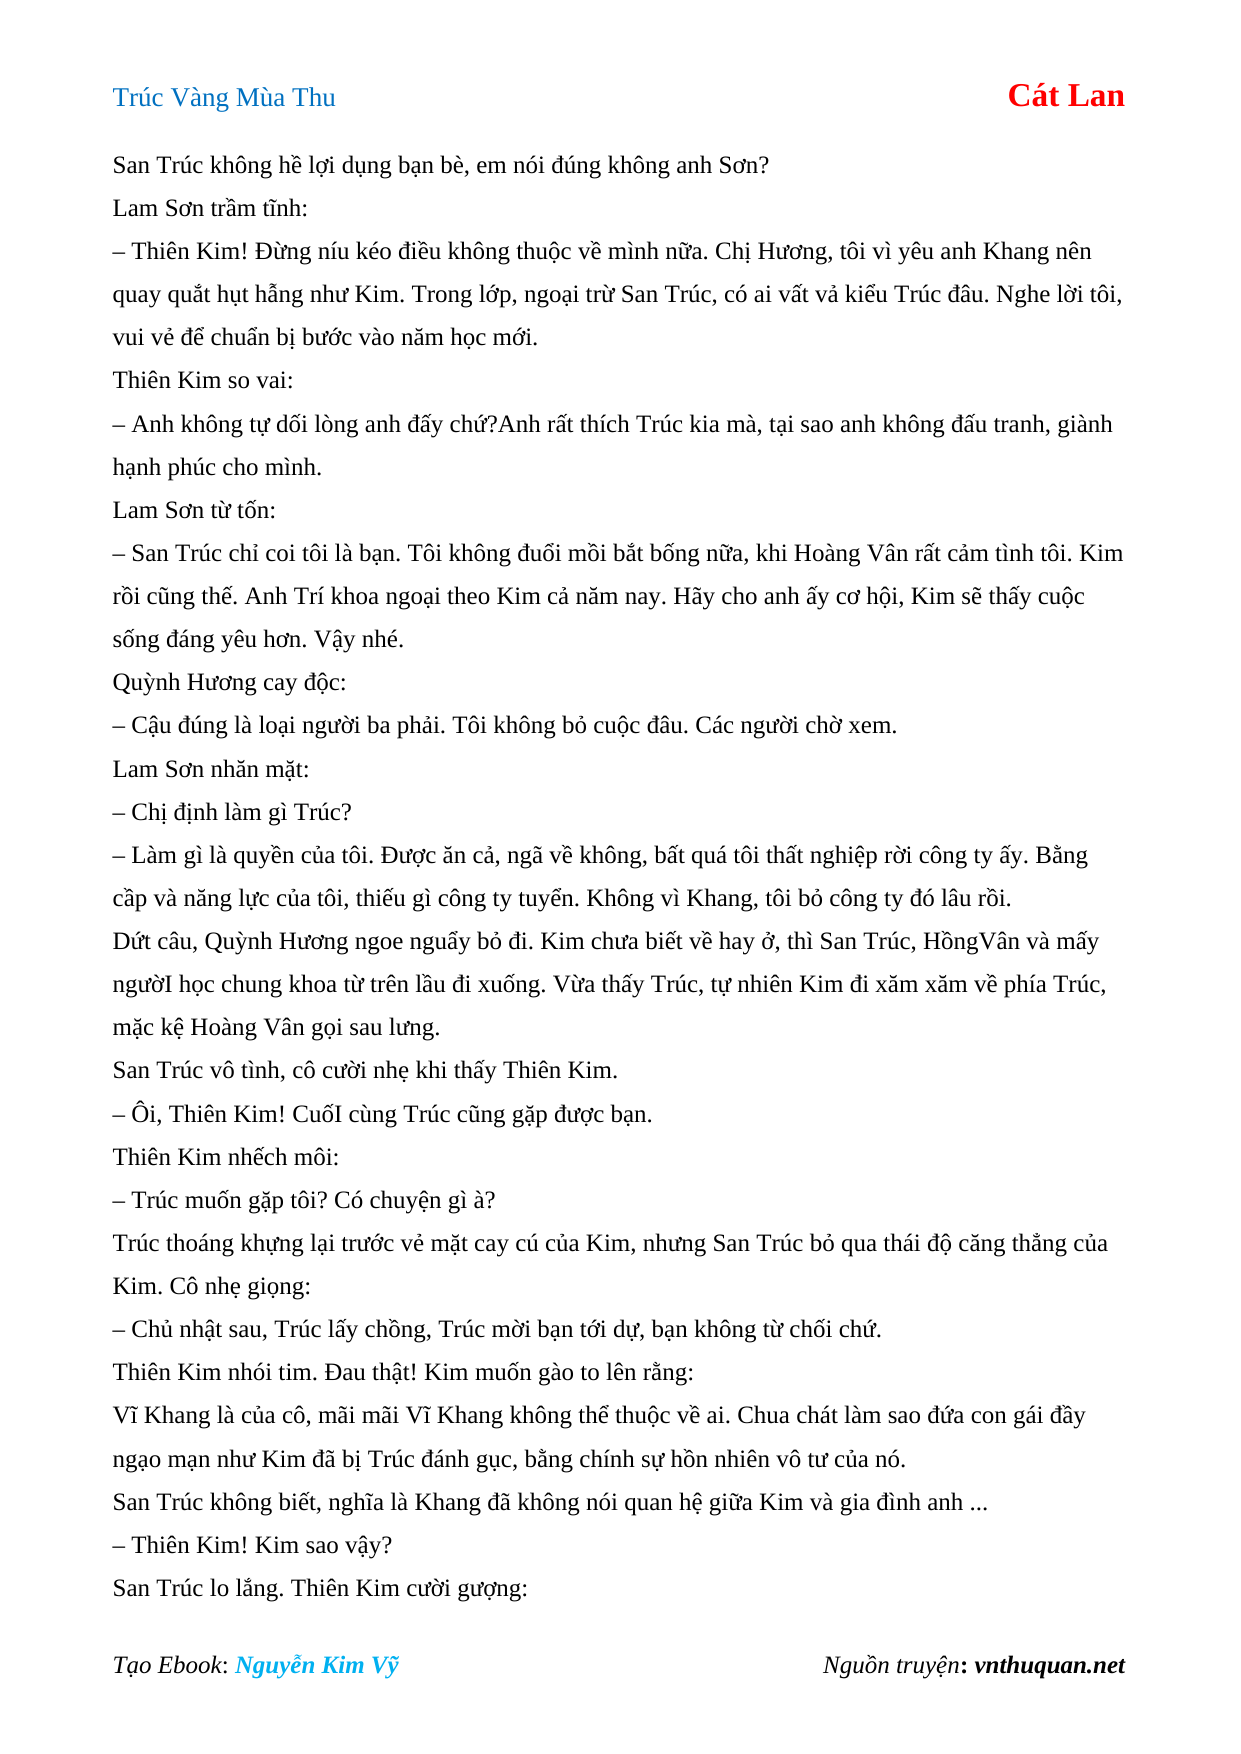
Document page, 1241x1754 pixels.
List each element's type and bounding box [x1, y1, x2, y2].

text [112, 150, 1128, 1602]
